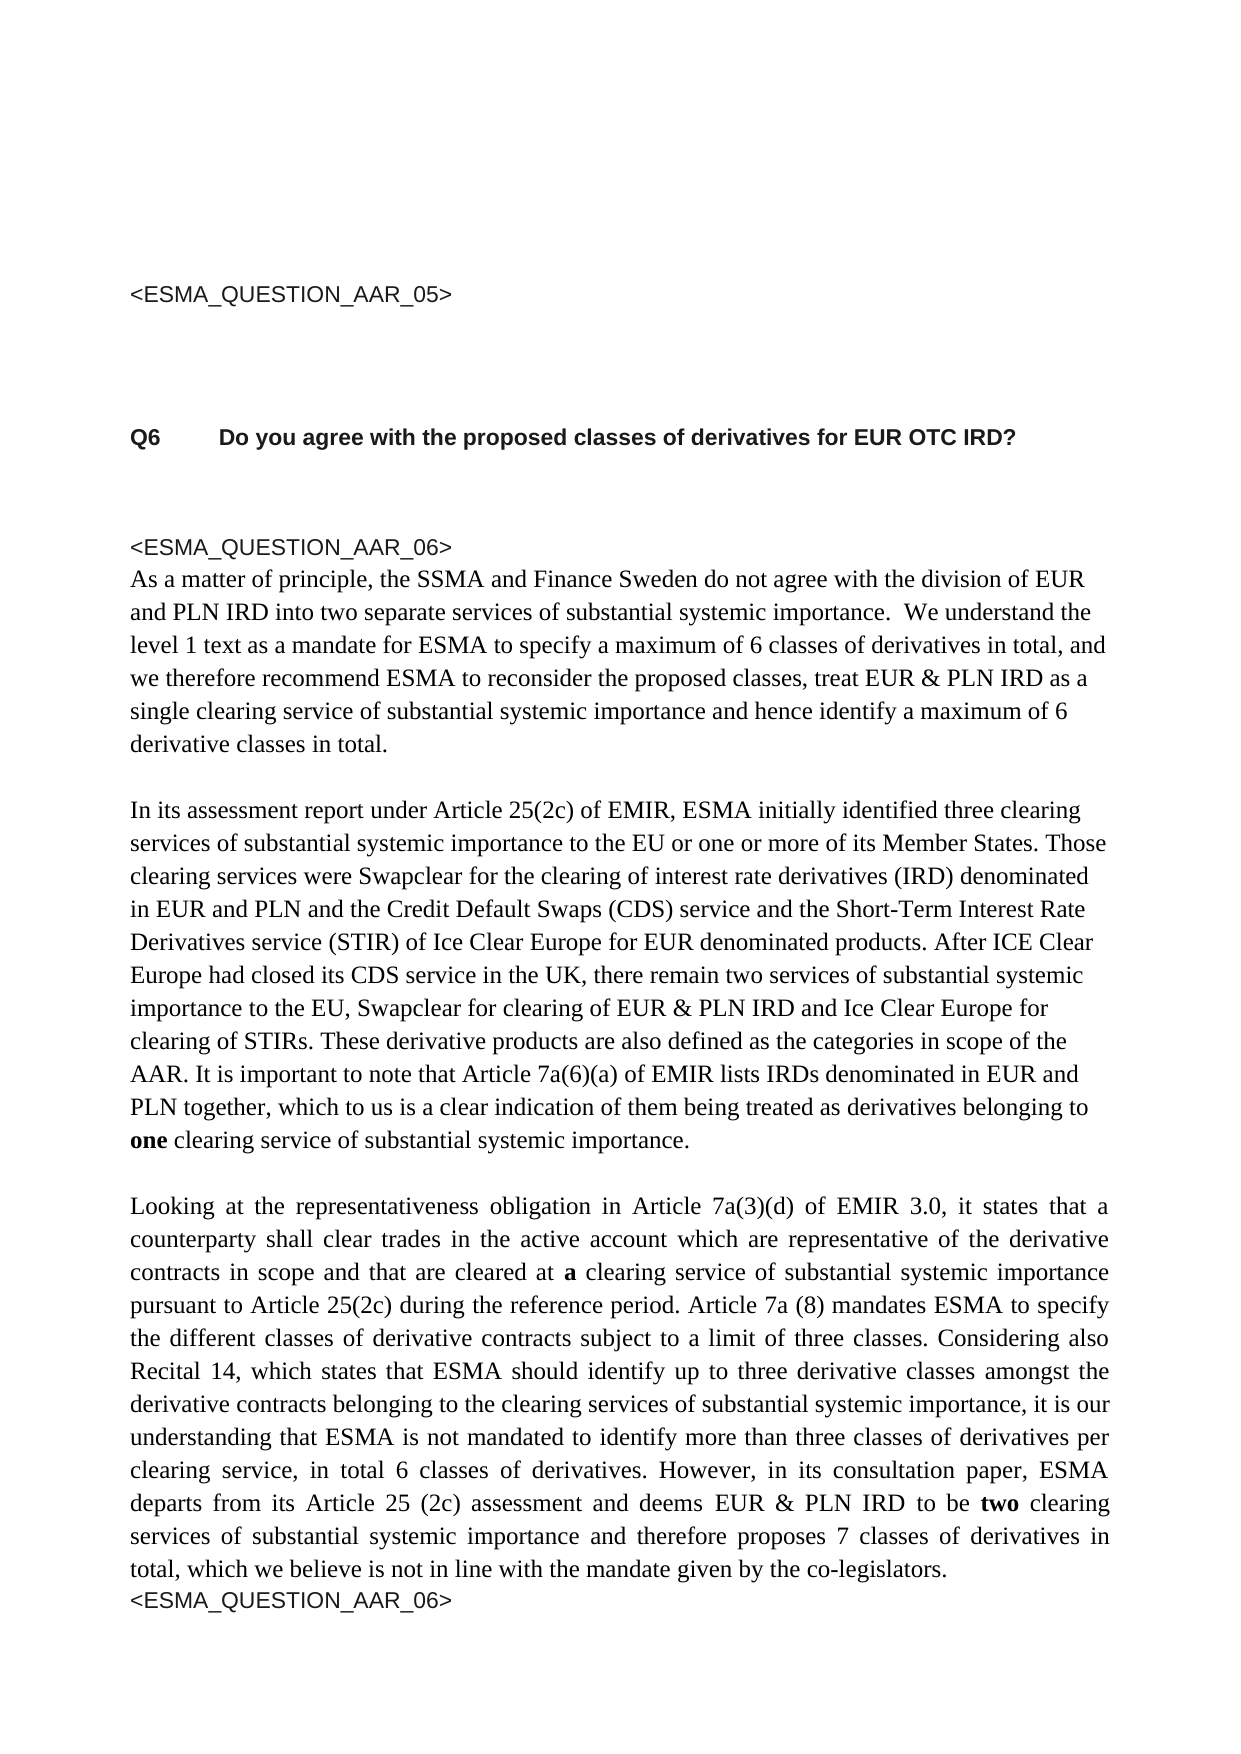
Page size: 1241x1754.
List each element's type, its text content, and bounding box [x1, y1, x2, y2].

text Do you agree with the proposed classes of derivatives for EUR OTC IRD? [130, 424, 1110, 450]
text <ESMA_QUESTION_AAR_06> [130, 534, 1110, 560]
text As a matter of principle, the SSMA and Finance Sweden do not agree with the division of EUR and PLN IRD into two separate services of substantial systemic importance. We understand the level 1 text as a mandate for ESMA to specify a maximum of 6 classes of derivatives in total, and we therefore recommend ESMA to reconsider the proposed classes, treat EUR & PLN IRD as a single clearing service of substantial systemic importance and hence identify a maximum of 6 derivative classes in total. [130, 564, 1110, 758]
text <ESMA_QUESTION_AAR_05> [130, 281, 1110, 308]
text <ESMA_QUESTION_AAR_06> [130, 1587, 1110, 1614]
text Looking at the representativeness obligation in Article 7a(3)(d) of EMIR 3.0, it states that a counterparty shall clear trades in the active account which are representative of the derivative contracts in scope and that are cleared at a clearing service of substantial systemic importance pursuant to Article 25(2c) during the reference period. Article 7a (8) mandates ESMA to specify the different classes of derivative contracts subject to a limit of three classes. Considering also Recital 14, which states that ESMA should identify up to three derivative classes amongst the derivative contracts belonging to the clearing services of substantial systemic importance, it is our understanding that ESMA is not mandated to identify more than three classes of derivatives per clearing service, in total 6 classes of derivatives. However, in its consultation paper, ESMA departs from its Article 25 (2c) assessment and deems EUR & PLN IRD to be two clearing services of substantial systemic importance and therefore proposes 7 classes of derivatives in total, which we believe is not in line with the mandate given by the co-legislators. [130, 1191, 1110, 1583]
text In its assessment report under Article 25(2c) of EMIR, ESMA initially identified three clearing services of substantial systemic importance to the EU or one or more of its Member States. Those clearing services were Swapclear for the clearing of interest rate derivatives (IRD) denominated in EUR and PLN and the Credit Default Swaps (CDS) service and the Short-Term Interest Rate Derivatives service (STIR) of Ice Clear Europe for EUR denominated products. After ICE Clear Europe had closed its CDS service in the UK, there remain two services of substantial systemic importance to the EU, Swapclear for clearing of EUR & PLN IRD and Ice Clear Europe for clearing of STIRs. These derivative products are also defined as the categories in scope of the AAR. It is important to note that Article 7a(6)(a) of EMIR lists IRDs denominated in EUR and PLN together, which to us is a clear indication of them being treated as derivatives belonging to one clearing service of substantial systemic importance. [130, 795, 1110, 1154]
